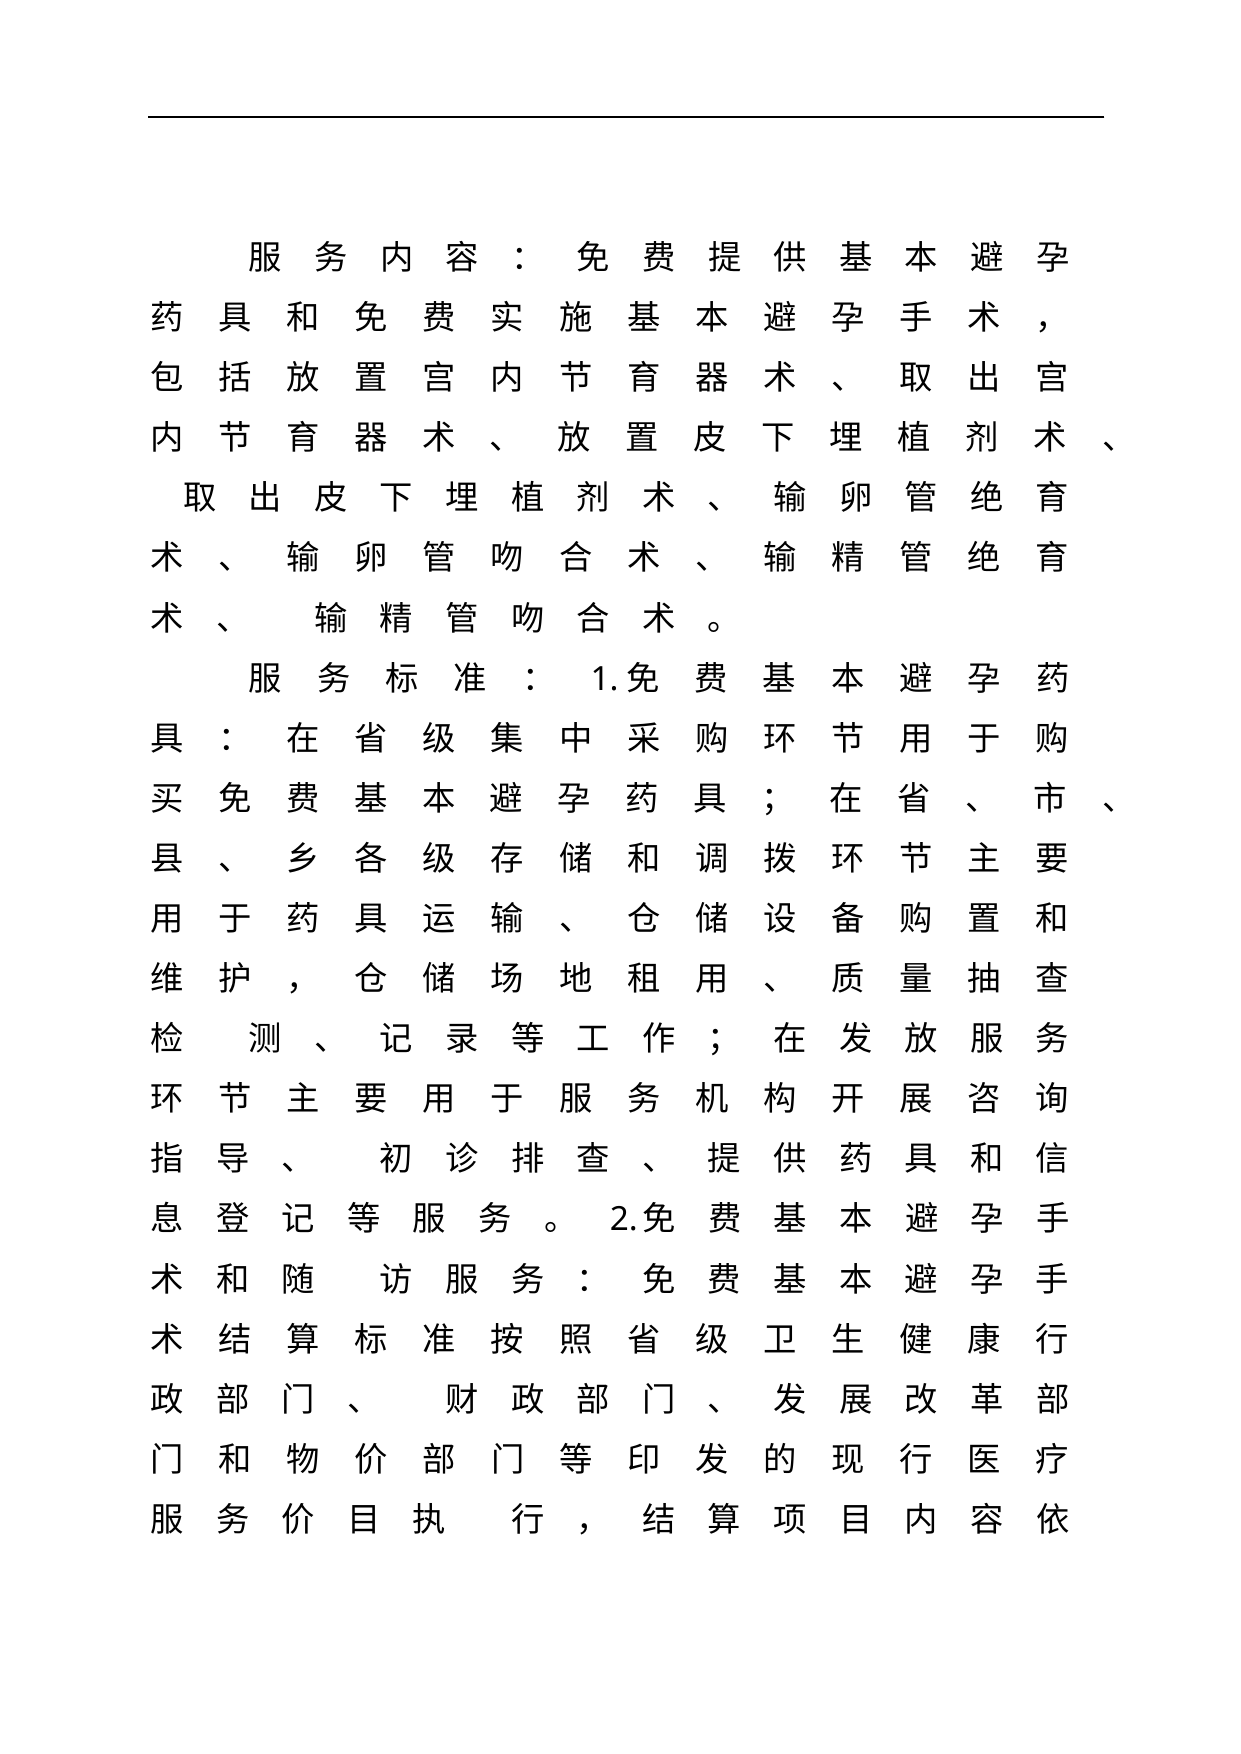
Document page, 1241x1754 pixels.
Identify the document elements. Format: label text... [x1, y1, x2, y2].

text 服务内容：免费提供基本避孕药具和免费实施基本避孕手术， 包括放置宫内节育器术、取出宫内节育器术、放置皮下埋植剂术、 取出皮下埋植剂术、输卵管绝育术、输卵管吻合术、输精管绝育术、 输精管吻合术。 [150, 225, 1102, 645]
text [150, 645, 1102, 1547]
